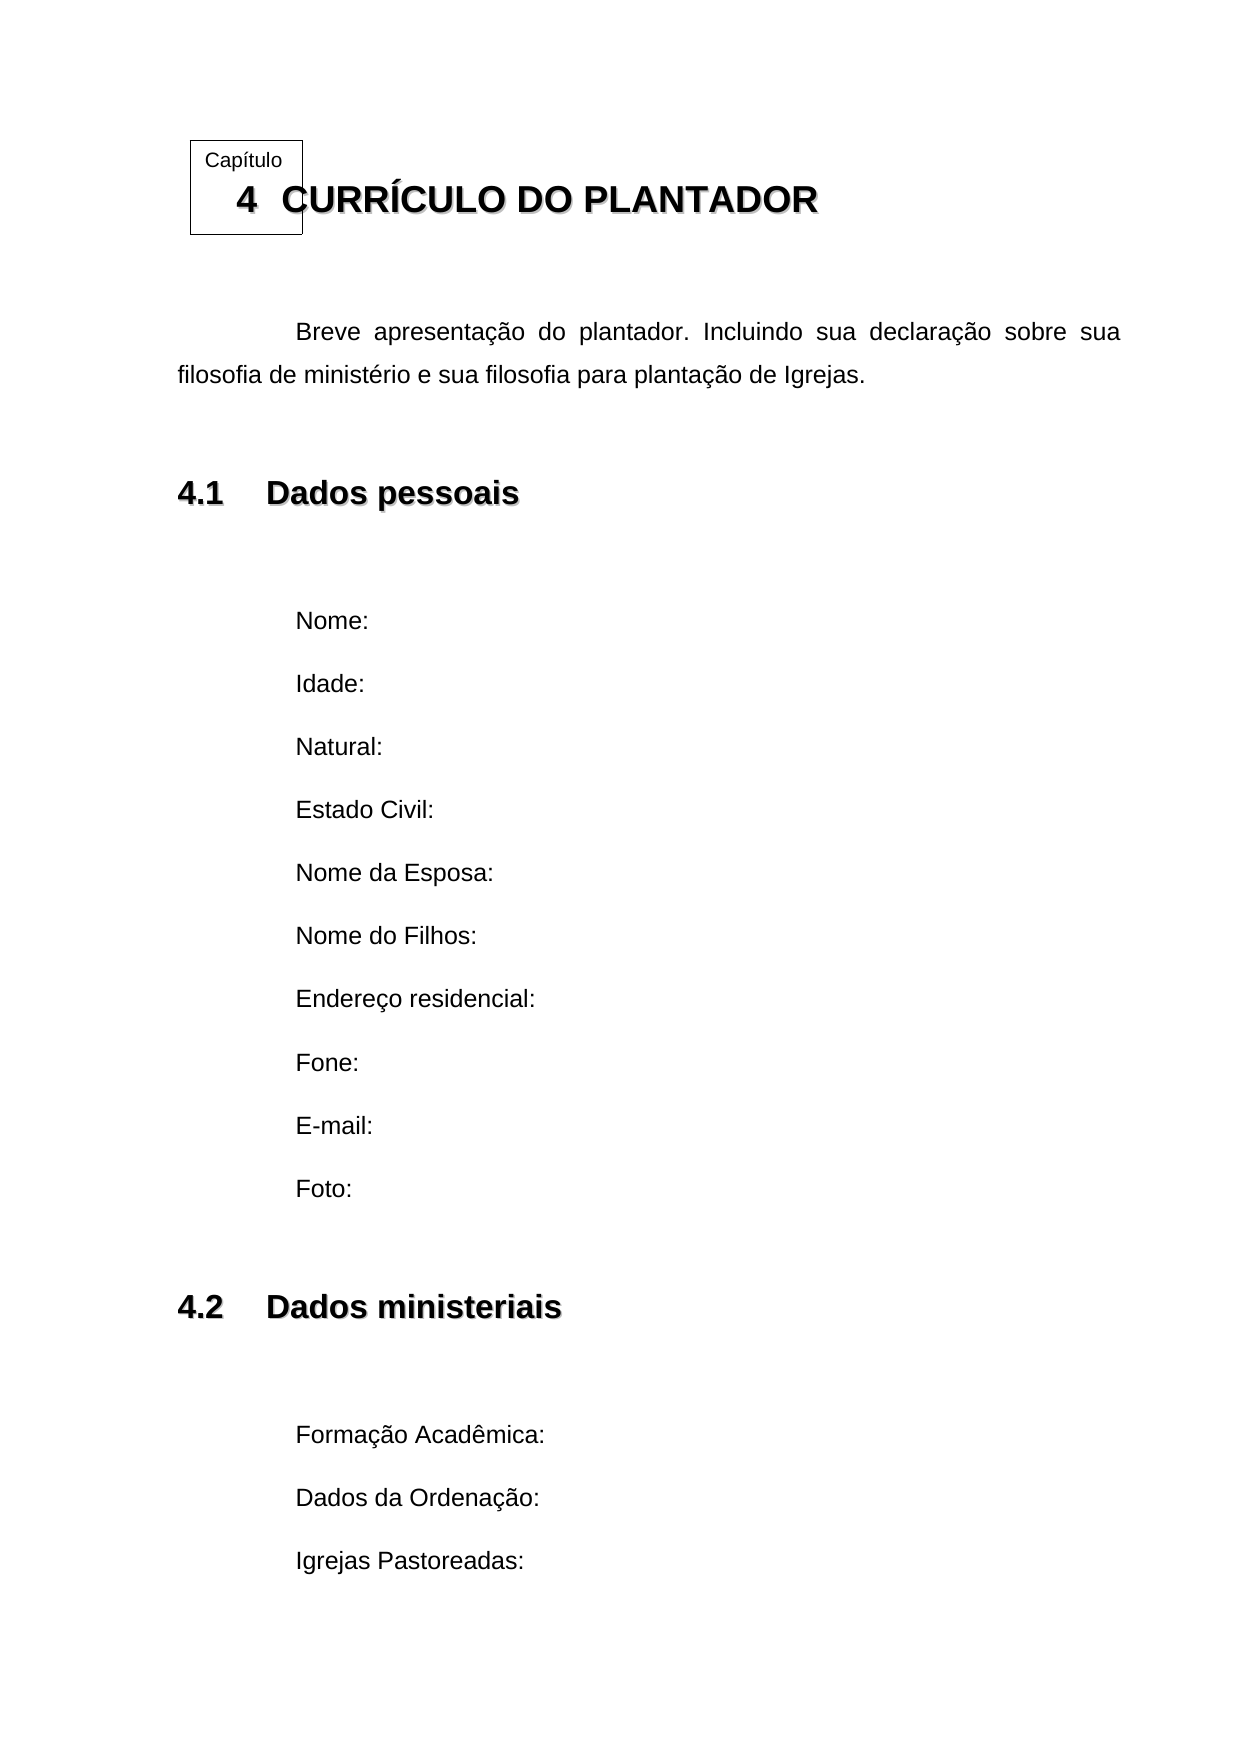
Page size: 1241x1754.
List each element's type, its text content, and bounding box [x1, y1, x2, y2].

text Dados da Ordenação: [177, 1483, 1122, 1511]
text Natural: [177, 732, 1122, 761]
text E-mail: [177, 1111, 1122, 1139]
text Igrejas Pastoreadas: [177, 1546, 1122, 1574]
text Nome da Esposa: [177, 858, 1122, 887]
text Foto: [177, 1174, 1122, 1203]
text Idade: [177, 669, 1122, 698]
text Breve apresentação do plantador. Incluindo sua declaração sobre sua filosofia de ministério e sua filosofia para plantação de Igrejas. [177, 317, 1122, 389]
text Nome: [177, 606, 1122, 634]
text Formação Acadêmica: [177, 1419, 1122, 1448]
subtitle currículo do plantador [236, 177, 302, 220]
text Estado Civil: [177, 795, 1122, 824]
subtitle currículo do plantador [303, 177, 1122, 220]
subtitle Dados ministeriais [177, 1287, 1122, 1325]
subtitle Dados pessoais [177, 473, 1122, 512]
text Fone: [177, 1048, 1122, 1076]
text Nome do Filhos: [177, 921, 1122, 950]
text Endereço residencial: [177, 984, 1122, 1013]
